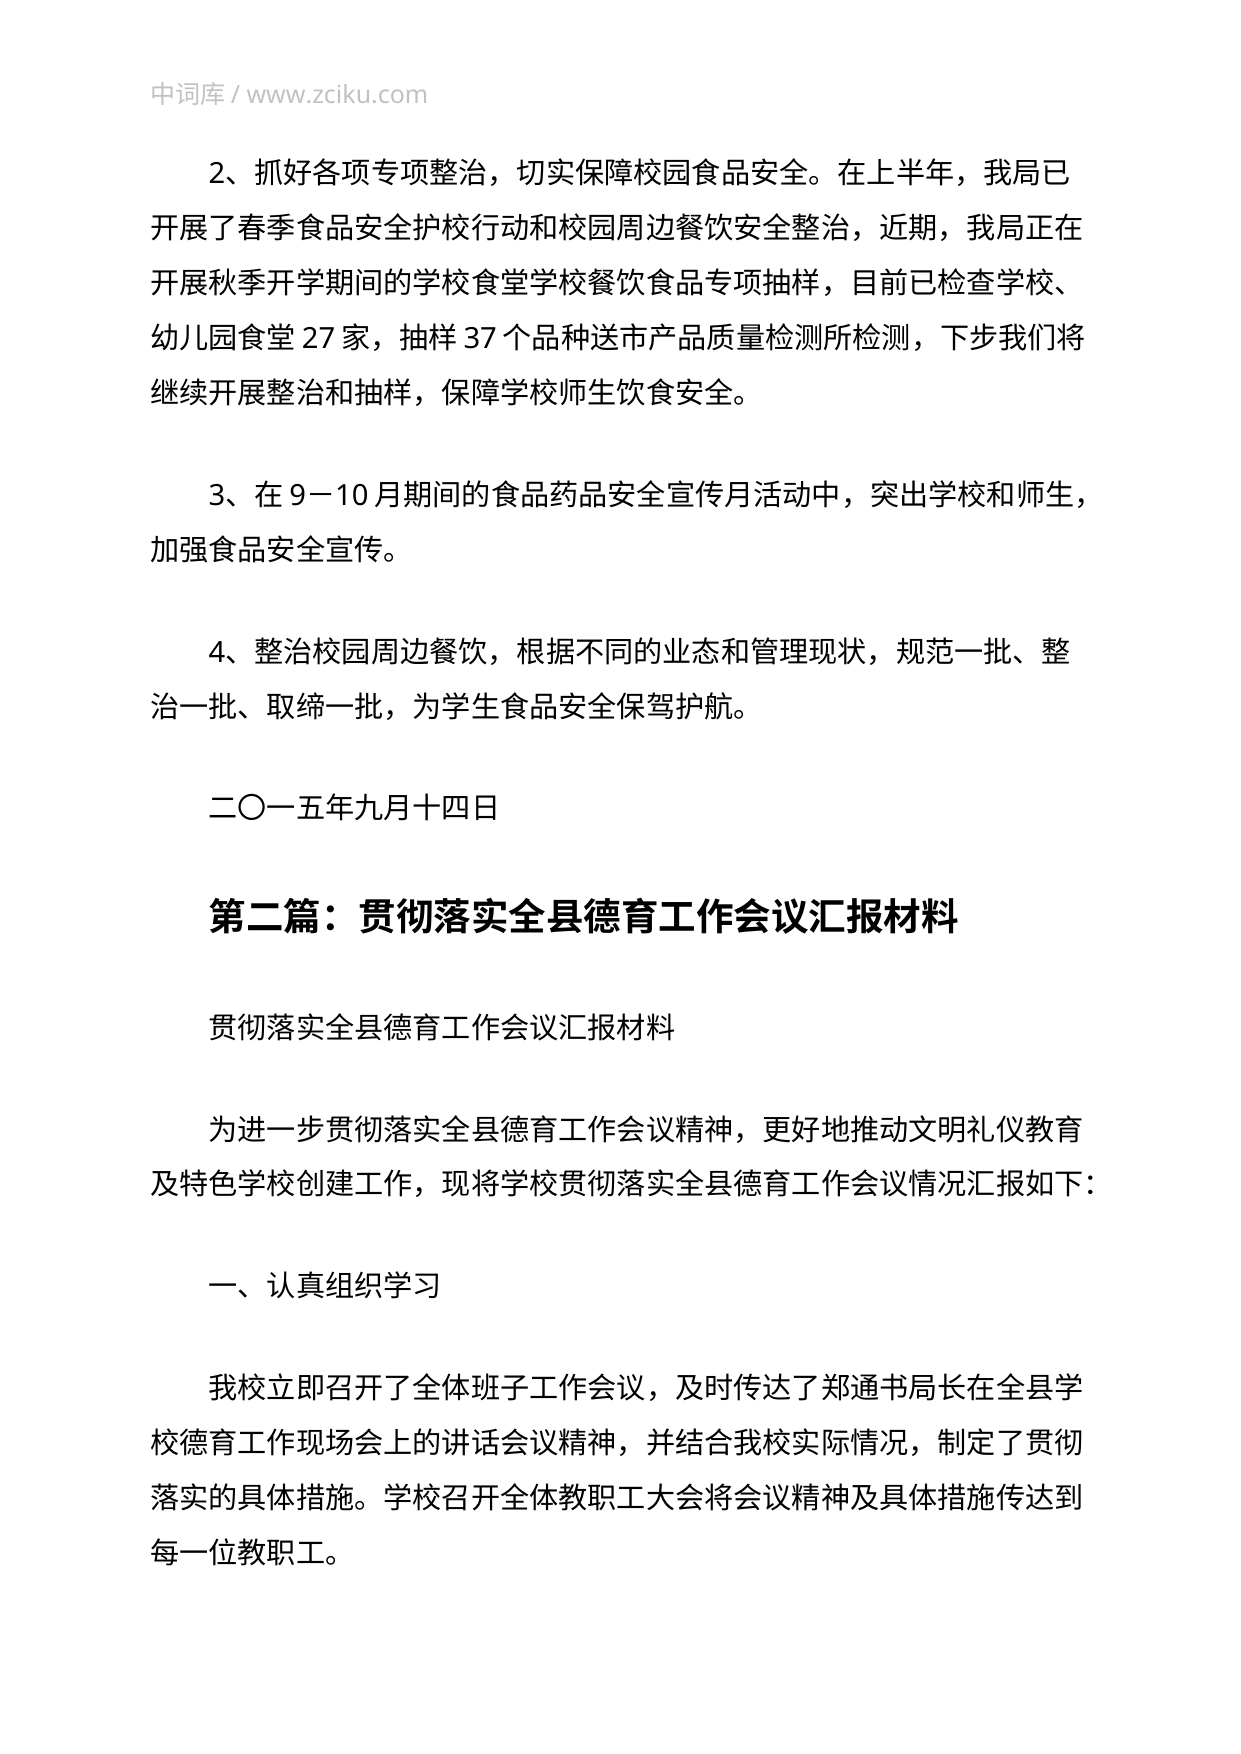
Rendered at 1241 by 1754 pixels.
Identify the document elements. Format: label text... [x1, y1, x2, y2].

text 一、认真组织学习 [150, 1263, 1090, 1305]
text 贯彻落实全县德育工作会议汇报材料 [150, 1004, 1090, 1047]
text 2、抓好各项专项整治，切实保障校园食品安全。在上半年，我局已开展了春季食品安全护校行动和校园周边餐饮安全整治，近期，我局正在开展秋季开学期间的学校食堂学校餐饮食品专项抽样，目前已检查学校、幼儿园食堂27家，抽样37个品种送市产品质量检测所检测，下步我们将继续开展整治和抽样，保障学校师生饮食安全。 [150, 150, 1090, 412]
text 第二篇：贯彻落实全县德育工作会议汇报材料 [150, 887, 1090, 941]
text 3、在9－10月期间的食品药品安全宣传月活动中，突出学校和师生，加强食品安全宣传。 [150, 472, 1090, 569]
text 4、整治校园周边餐饮，根据不同的业态和管理现状，规范一批、整治一批、取缔一批，为学生食品安全保驾护航。 [150, 628, 1090, 726]
text 二〇一五年九月十四日 [150, 785, 1090, 827]
text 我校立即召开了全体班子工作会议，及时传达了郑通书局长在全县学校德育工作现场会上的讲话会议精神，并结合我校实际情况，制定了贯彻落实的具体措施。学校召开全体教职工大会将会议精神及具体措施传达到每一位教职工。 [150, 1364, 1090, 1571]
text 为进一步贯彻落实全县德育工作会议精神，更好地推动文明礼仪教育及特色学校创建工作，现将学校贯彻落实全县德育工作会议情况汇报如下： [150, 1106, 1090, 1203]
